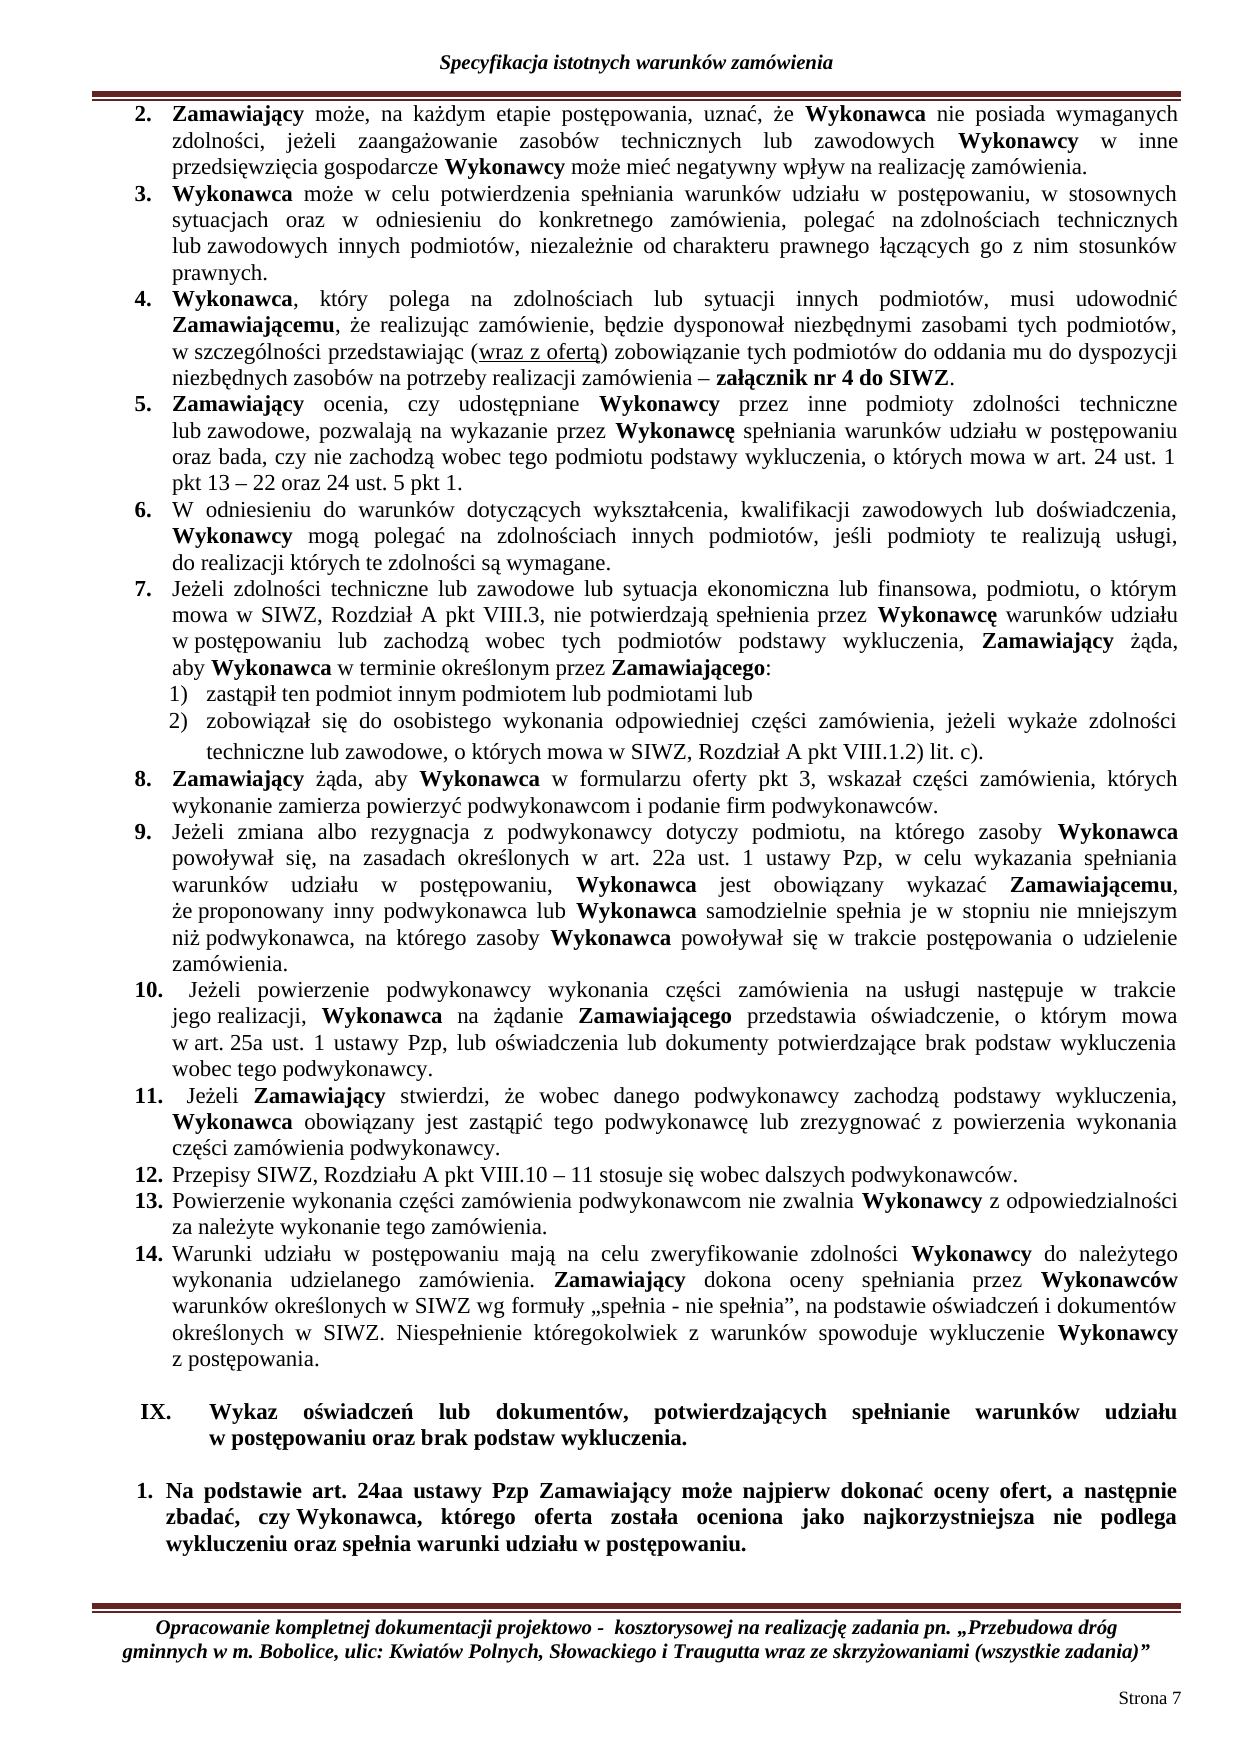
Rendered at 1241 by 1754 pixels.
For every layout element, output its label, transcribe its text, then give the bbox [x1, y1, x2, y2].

list Wykonawca może w celu potwierdzenia spełniania warunków udziału w postępowaniu, w stosownych sytuacjach oraz w odniesieniu do konkretnego zamówienia, polegać na zdolnościach technicznych lub zawodowych innych podmiotów, niezależnie od charakteru prawnego łączących go z nim stosunków prawnych. [134, 179, 1178, 285]
list Warunki udziału w postępowaniu mają na celu zweryfikowanie zdolności Wykonawcy do należytego wykonania udzielanego zamówienia. Zamawiający dokona oceny spełniania przez Wykonawców warunków określonych w SIWZ wg formuły „spełnia - nie spełnia”, na podstawie oświadczeń i dokumentów określonych w SIWZ. Niespełnienie któregokolwiek z warunków spowoduje wykluczenie Wykonawcy z postępowania. [134, 1240, 1178, 1372]
list Na podstawie art. 24aa ustawy Pzp Zamawiający może najpierw dokonać oceny ofert, a następnie zbadać, czy Wykonawca, którego oferta została oceniona jako najkorzystniejsza nie podlega wykluczeniu oraz spełnia warunki udziału w postępowaniu. [136, 1477, 1178, 1556]
list Zamawiający może, na każdym etapie postępowania, uznać, że Wykonawca nie posiada wymaganych zdolności, jeżeli zaangażowanie zasobów technicznych lub zawodowych Wykonawcy w inne przedsięwzięcia gospodarcze Wykonawcy może mieć negatywny wpływ na realizację zamówienia. [134, 101, 1178, 179]
list Jeżeli Zamawiający stwierdzi, że wobec danego podwykonawcy zachodzą podstawy wykluczenia, Wykonawca obowiązany jest zastąpić tego podwykonawcę lub zrezygnować z powierzenia wykonania części zamówienia podwykonawcy. [134, 1082, 1178, 1161]
list Zamawiający żąda, aby Wykonawca w formularzu oferty pkt 3, wskazał części zamówienia, których wykonanie zamierza powierzyć podwykonawcom i podanie firm podwykonawców. [134, 765, 1178, 818]
list Powierzenie wykonania części zamówienia podwykonawcom nie zwalnia Wykonawcy z odpowiedzialności za należyte wykonanie tego zamówienia. [134, 1187, 1178, 1240]
list Wykonawca, który polega na zdolnościach lub sytuacji innych podmiotów, musi udowodnić Zamawiającemu, że realizując zamówienie, będzie dysponował niezbędnymi zasobami tych podmiotów, w szczególności przedstawiając (wraz z ofertą) zobowiązanie tych podmiotów do oddania mu do dyspozycji niezbędnych zasobów na potrzeby realizacji zamówienia – załącznik nr 4 do SIWZ. [134, 285, 1178, 390]
list Zamawiający ocenia, czy udostępniane Wykonawcy przez inne podmioty zdolności techniczne lub zawodowe, pozwalają na wykazanie przez Wykonawcę spełniania warunków udziału w postępowaniu oraz bada, czy nie zachodzą wobec tego podmiotu podstawy wykluczenia, o których mowa w art. 24 ust. 1 pkt 13 – 22 oraz 24 ust. 5 pkt 1. [134, 390, 1178, 496]
list zastąpił ten podmiot innym podmiotem lub podmiotami lub [169, 680, 1178, 707]
list Wykaz oświadczeń lub dokumentów, potwierdzających spełnianie warunków udziału w postępowaniu oraz brak podstaw wykluczenia. [171, 1398, 1178, 1451]
list zobowiązał się do osobistego wykonania odpowiedniej części zamówienia, jeżeli wykaże zdolności techniczne lub zawodowe, o których mowa w SIWZ, Rozdział A pkt VIII.1.2) lit. c). [169, 707, 1178, 765]
list W odniesieniu do warunków dotyczących wykształcenia, kwalifikacji zawodowych lub doświadczenia, Wykonawcy mogą polegać na zdolnościach innych podmiotów, jeśli podmioty te realizują usługi, do realizacji których te zdolności są wymagane. [134, 496, 1178, 575]
list Przepisy SIWZ, Rozdziału A pkt VIII.10 – 11 stosuje się wobec dalszych podwykonawców. [134, 1161, 1178, 1187]
list Jeżeli zdolności techniczne lub zawodowe lub sytuacja ekonomiczna lub finansowa, podmiotu, o którym mowa w SIWZ, Rozdział A pkt VIII.3, nie potwierdzają spełnienia przez Wykonawcę warunków udziału w postępowaniu lub zachodzą wobec tych podmiotów podstawy wykluczenia, Zamawiający żąda, aby Wykonawca w terminie określonym przez Zamawiającego: [134, 575, 1178, 680]
list Jeżeli powierzenie podwykonawcy wykonania części zamówienia na usługi następuje w trakcie jego realizacji, Wykonawca na żądanie Zamawiającego przedstawia oświadczenie, o którym mowa w art. 25a ust. 1 ustawy Pzp, lub oświadczenia lub dokumenty potwierdzające brak podstaw wykluczenia wobec tego podwykonawcy. [134, 976, 1178, 1082]
list Jeżeli zmiana albo rezygnacja z podwykonawcy dotyczy podmiotu, na którego zasoby Wykonawca powoływał się, na zasadach określonych w art. 22a ust. 1 ustawy Pzp, w celu wykazania spełniania warunków udziału w postępowaniu, Wykonawca jest obowiązany wykazać Zamawiającemu, że proponowany inny podwykonawca lub Wykonawca samodzielnie spełnia je w stopniu nie mniejszym niż podwykonawca, na którego zasoby Wykonawca powoływał się w trakcie postępowania o udzielenie zamówienia. [134, 818, 1178, 976]
